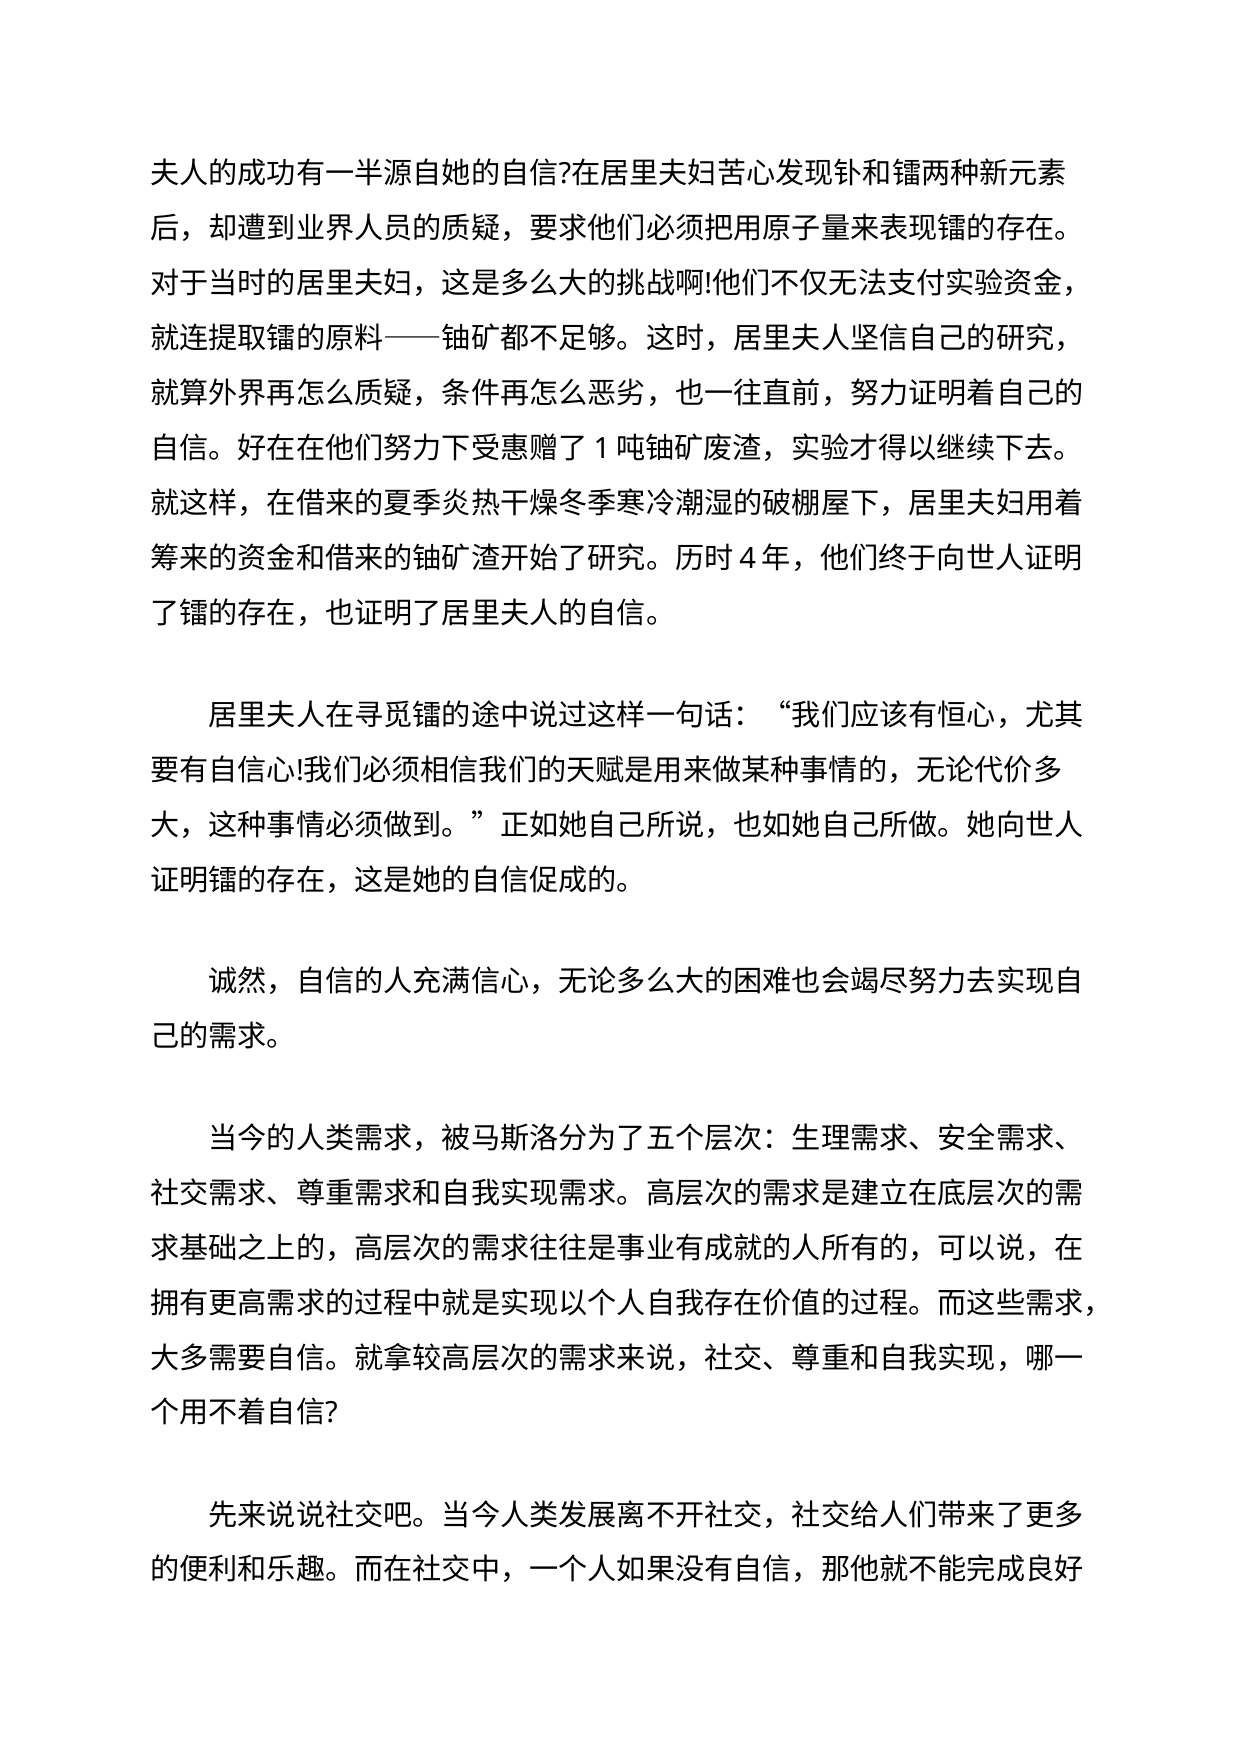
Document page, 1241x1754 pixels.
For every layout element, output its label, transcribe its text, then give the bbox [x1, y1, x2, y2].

text 居里夫人在寻觅镭的途中说过这样一句话：“我们应该有恒心，尤其要有自信心!我们必须相信我们的天赋是用来做某种事情的，无论代价多大，这种事情必须做到。”正如她自己所说，也如她自己所做。她向世人证明镭的存在，这是她的自信促成的。 [150, 691, 1090, 898]
text 诚然，自信的人充满信心，无论多么大的困难也会竭尽努力去实现自己的需求。 [150, 958, 1090, 1055]
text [150, 150, 1090, 632]
text 当今的人类需求，被马斯洛分为了五个层次：生理需求、安全需求、社交需求、尊重需求和自我实现需求。高层次的需求是建立在底层次的需求基础之上的，高层次的需求往往是事业有成就的人所有的，可以说，在拥有更高需求的过程中就是实现以个人自我存在价值的过程。而这些需求，大多需要自信。就拿较高层次的需求来说，社交、尊重和自我实现，哪一个用不着自信? [150, 1114, 1090, 1431]
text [150, 1491, 1090, 1588]
